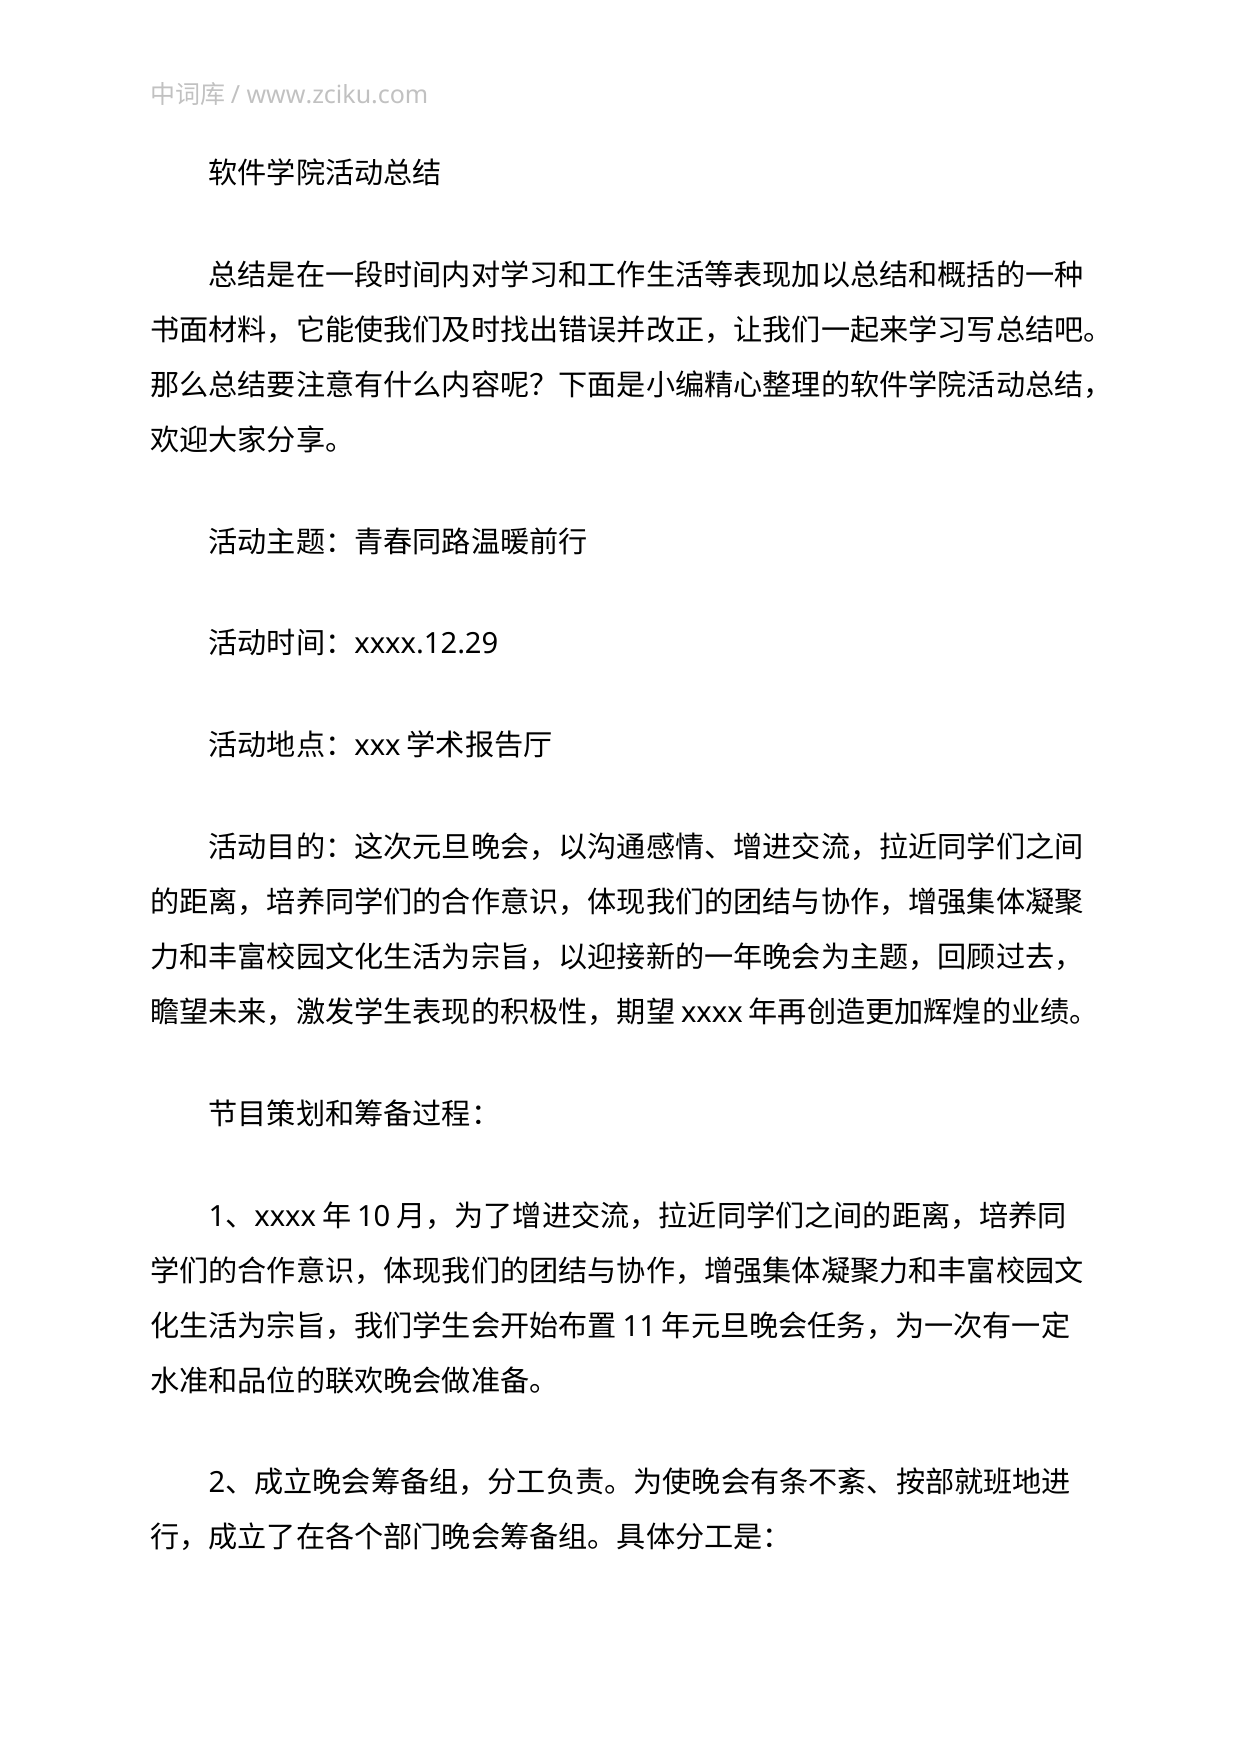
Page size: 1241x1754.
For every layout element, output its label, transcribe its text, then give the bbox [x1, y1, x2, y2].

text 2、成立晚会筹备组，分工负责。为使晚会有条不紊、按部就班地进行，成立了在各个部门晚会筹备组。具体分工是： [150, 1459, 1090, 1556]
text 1、xxxx年10月，为了增进交流，拉近同学们之间的距离，培养同学们的合作意识，体现我们的团结与协作，增强集体凝聚力和丰富校园文化生活为宗旨，我们学生会开始布置11年元旦晚会任务，为一次有一定水准和品位的联欢晚会做准备。 [150, 1192, 1090, 1399]
text 软件学院活动总结 [150, 150, 1090, 192]
text 节目策划和筹备过程： [150, 1091, 1090, 1133]
text 活动时间：xxxx.12.29 [150, 620, 1090, 662]
text 活动地点：xxx学术报告厅 [150, 722, 1090, 764]
text 活动目的：这次元旦晚会，以沟通感情、增进交流，拉近同学们之间的距离，培养同学们的合作意识，体现我们的团结与协作，增强集体凝聚力和丰富校园文化生活为宗旨，以迎接新的一年晚会为主题，回顾过去，瞻望未来，激发学生表现的积极性，期望xxxx年再创造更加辉煌的业绩。 [150, 824, 1090, 1031]
text 活动主题：青春同路温暖前行 [150, 518, 1090, 561]
text 总结是在一段时间内对学习和工作生活等表现加以总结和概括的一种书面材料，它能使我们及时找出错误并改正，让我们一起来学习写总结吧。那么总结要注意有什么内容呢？下面是小编精心整理的软件学院活动总结，欢迎大家分享。 [150, 252, 1090, 459]
